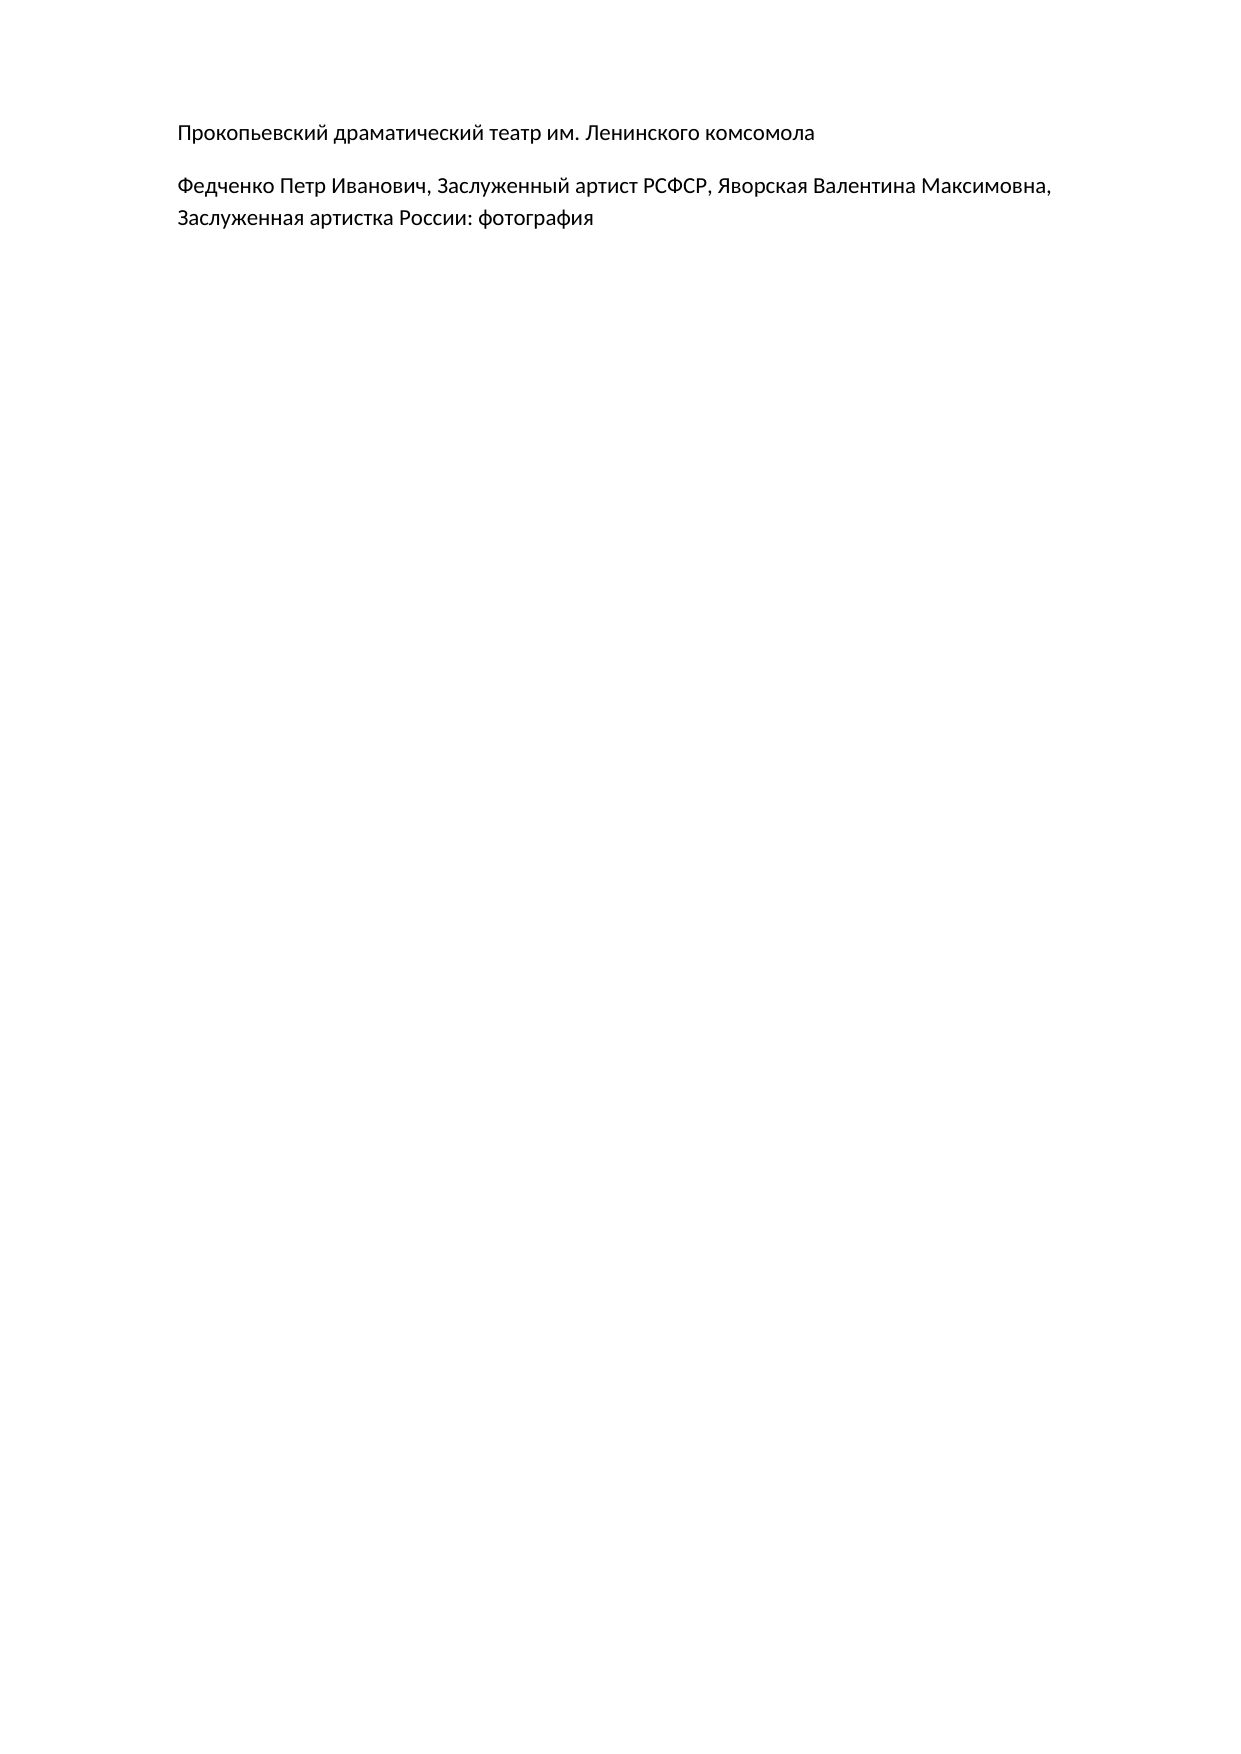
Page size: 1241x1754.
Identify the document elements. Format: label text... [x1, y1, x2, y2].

text Прокопьевский драматический театр им. Ленинского комсомола [177, 118, 1152, 146]
text Федченко Петр Иванович, Заслуженный артист РСФСР, Яворская Валентина Максимовна, Заслуженная артистка России: фотография [177, 171, 1152, 231]
